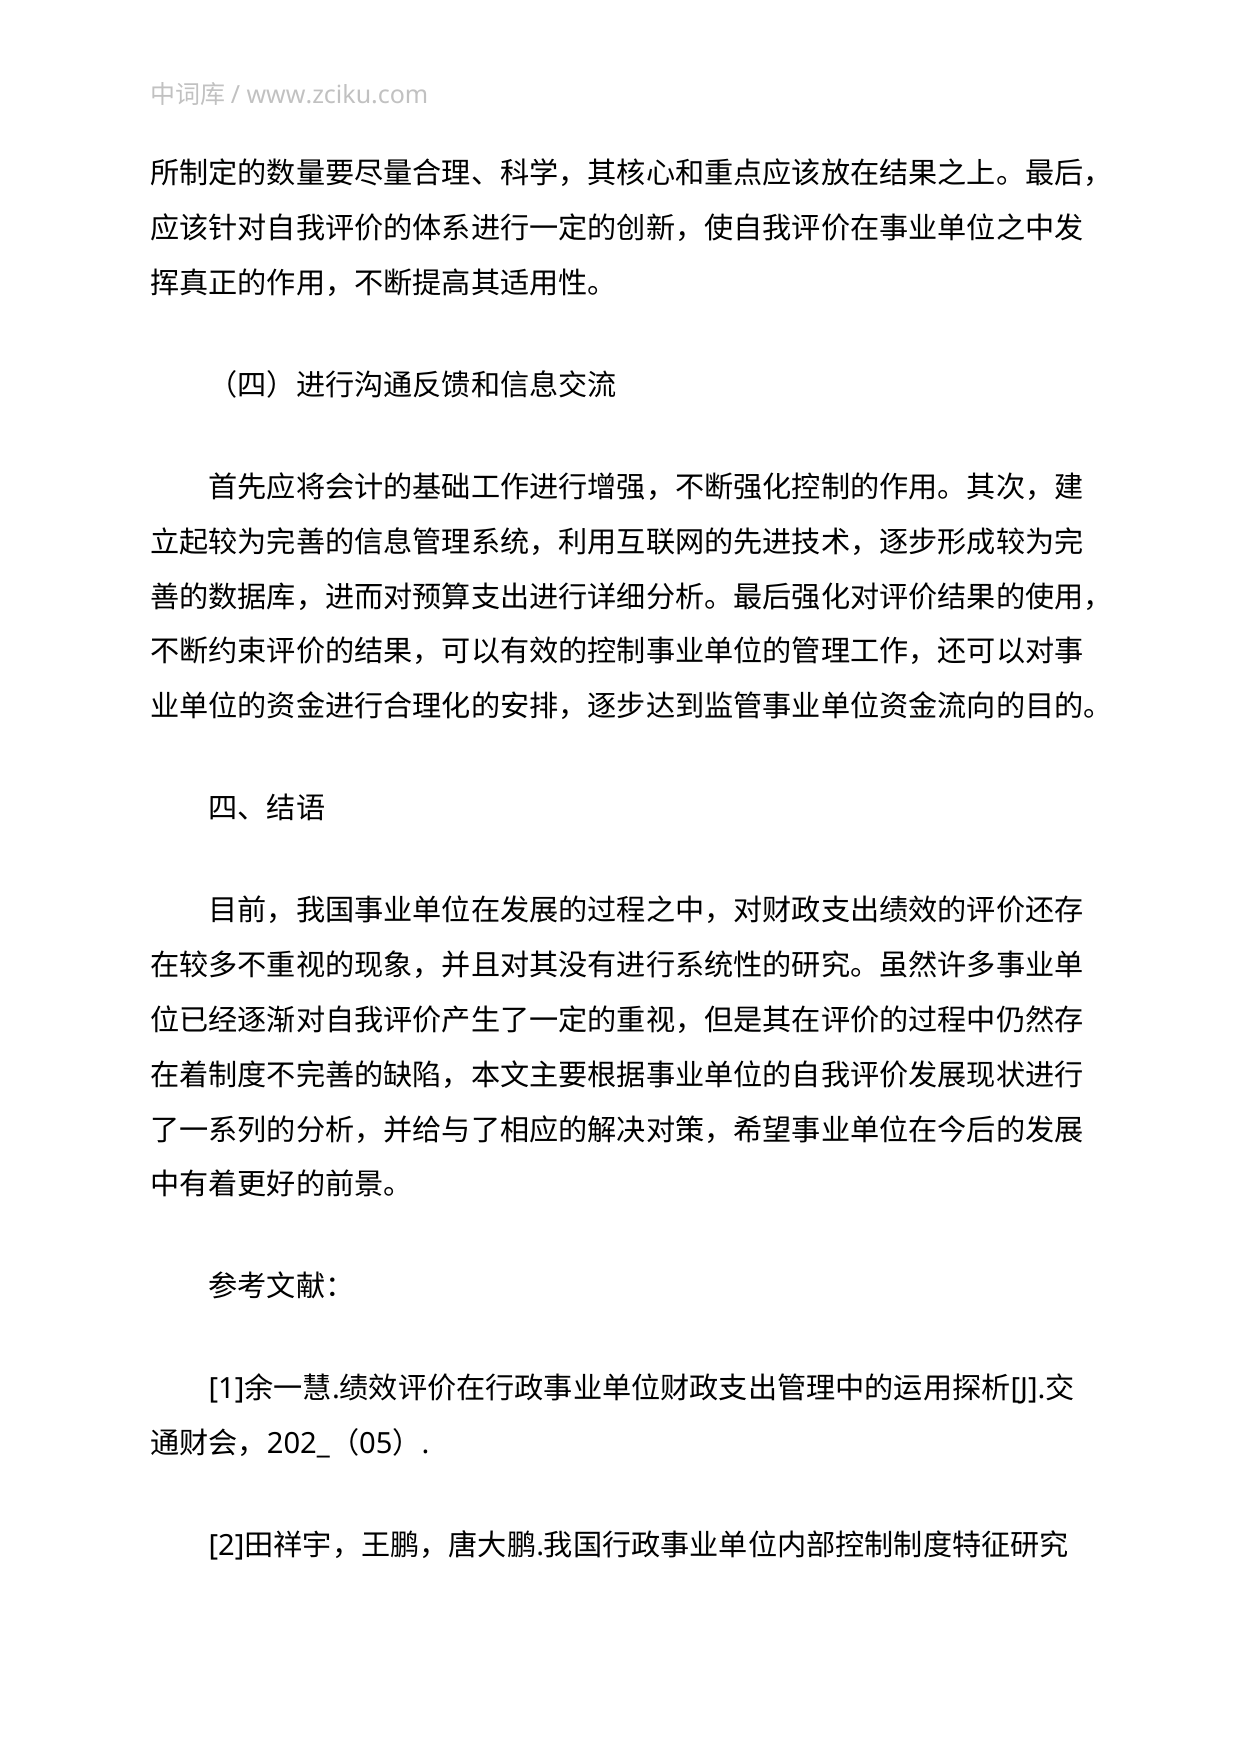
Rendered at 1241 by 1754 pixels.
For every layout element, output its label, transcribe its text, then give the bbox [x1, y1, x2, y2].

text [1]余一慧.绩效评价在行政事业单位财政支出管理中的运用探析[J].交通财会，202_（05）. [150, 1364, 1090, 1462]
text （四）进行沟通反馈和信息交流 [150, 362, 1090, 404]
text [150, 1521, 1090, 1564]
text 参考文献： [150, 1263, 1090, 1305]
text 首先应将会计的基础工作进行增强，不断强化控制的作用。其次，建立起较为完善的信息管理系统，利用互联网的先进技术，逐步形成较为完善的数据库，进而对预算支出进行详细分析。最后强化对评价结果的使用，不断约束评价的结果，可以有效的控制事业单位的管理工作，还可以对事业单位的资金进行合理化的安排，逐步达到监管事业单位资金流向的目的。 [150, 463, 1090, 725]
text 目前，我国事业单位在发展的过程之中，对财政支出绩效的评价还存在较多不重视的现象，并且对其没有进行系统性的研究。虽然许多事业单位已经逐渐对自我评价产生了一定的重视，但是其在评价的过程中仍然存在着制度不完善的缺陷，本文主要根据事业单位的自我评价发展现状进行了一系列的分析，并给与了相应的解决对策，希望事业单位在今后的发展中有着更好的前景。 [150, 886, 1090, 1203]
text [150, 150, 1090, 302]
text 四、结语 [150, 785, 1090, 827]
